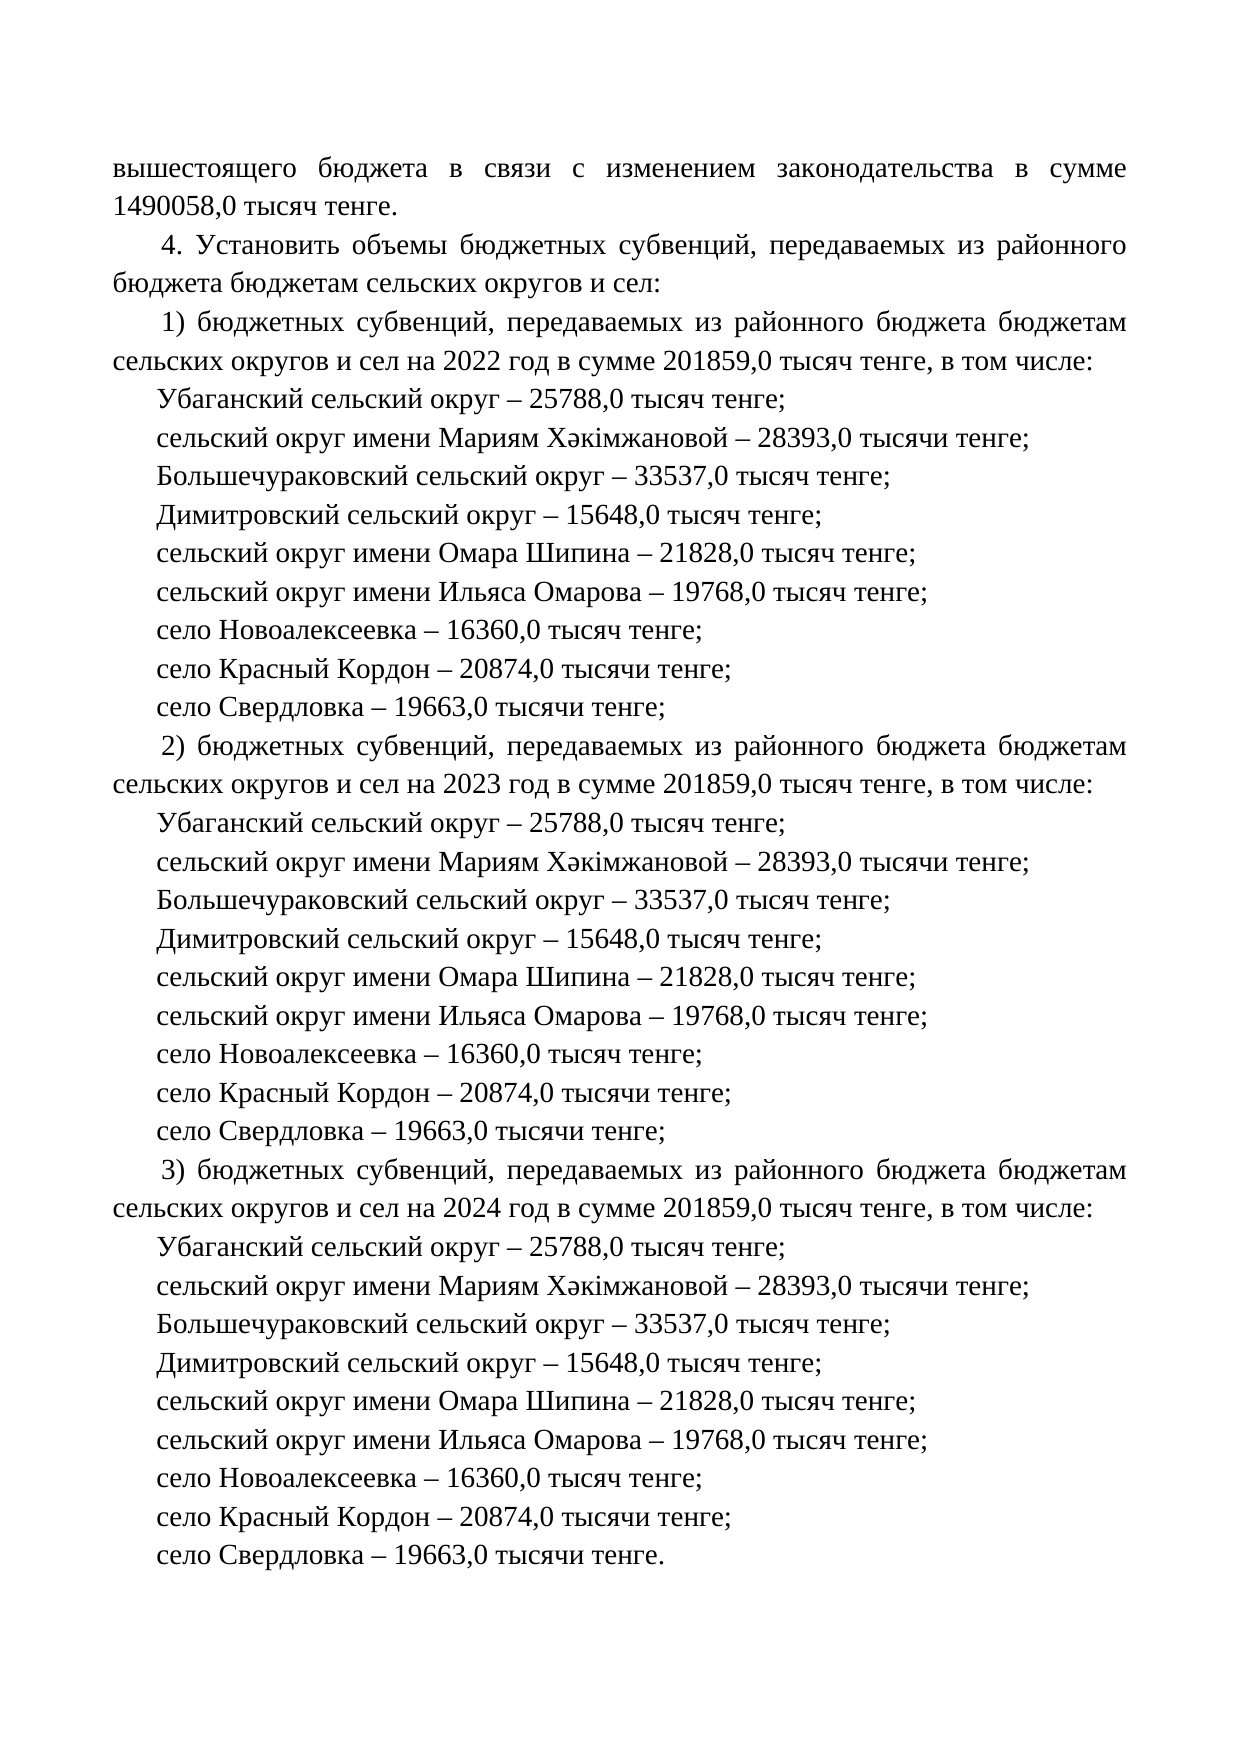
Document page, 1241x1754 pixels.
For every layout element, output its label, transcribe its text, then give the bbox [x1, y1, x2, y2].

text сельский округ имени Мариям Хәкімжановой – 28393,0 тысячи тенге; [112, 1268, 1128, 1301]
text сельский округ имени Ильяса Омарова – 19768,0 тысяч тенге; [112, 1422, 1128, 1455]
text Димитровский сельский округ – 15648,0 тысяч тенге; [112, 497, 1128, 530]
text сельский округ имени Мариям Хәкімжановой – 28393,0 тысячи тенге; [112, 420, 1128, 453]
text Большечураковский сельский округ – 33537,0 тысяч тенге; [112, 458, 1128, 492]
text сельский округ имени Омара Шипина – 21828,0 тысяч тенге; [112, 959, 1128, 993]
text село Свердловка – 19663,0 тысячи тенге. [112, 1537, 1128, 1571]
text сельский округ имени Ильяса Омарова – 19768,0 тысяч тенге; [112, 574, 1128, 607]
text 3) бюджетных субвенций, передаваемых из районного бюджета бюджетам сельских округов и сел на 2024 год в сумме 201859,0 тысяч тенге, в том числе: [112, 1152, 1128, 1224]
text 2) бюджетных субвенций, передаваемых из районного бюджета бюджетам сельских округов и сел на 2023 год в сумме 201859,0 тысяч тенге, в том числе: [112, 728, 1128, 800]
text село Свердловка – 19663,0 тысячи тенге; [112, 689, 1128, 723]
text сельский округ имени Омара Шипина – 21828,0 тысяч тенге; [112, 535, 1128, 569]
text село Новоалексеевка – 16360,0 тысяч тенге; [112, 1460, 1128, 1494]
text Димитровский сельский округ – 15648,0 тысяч тенге; [112, 1345, 1128, 1378]
text 4. Установить объемы бюджетных субвенций, передаваемых из районного бюджета бюджетам сельских округов и сел: [112, 227, 1128, 299]
text сельский округ имени Мариям Хәкімжановой – 28393,0 тысячи тенге; [112, 844, 1128, 877]
text 1) бюджетных субвенций, передаваемых из районного бюджета бюджетам сельских округов и сел на 2022 год в сумме 201859,0 тысяч тенге, в том числе: [112, 304, 1128, 376]
text Убаганский сельский округ – 25788,0 тысяч тенге; [112, 1229, 1128, 1263]
text село Новоалексеевка – 16360,0 тысяч тенге; [112, 612, 1128, 646]
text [112, 150, 1128, 222]
text сельский округ имени Ильяса Омарова – 19768,0 тысяч тенге; [112, 998, 1128, 1031]
text село Красный Кордон – 20874,0 тысячи тенге; [112, 651, 1128, 684]
text Убаганский сельский округ – 25788,0 тысяч тенге; [112, 805, 1128, 839]
text сельский округ имени Омара Шипина – 21828,0 тысяч тенге; [112, 1383, 1128, 1417]
text Димитровский сельский округ – 15648,0 тысяч тенге; [112, 921, 1128, 954]
text село Красный Кордон – 20874,0 тысячи тенге; [112, 1075, 1128, 1108]
text Большечураковский сельский округ – 33537,0 тысяч тенге; [112, 882, 1128, 916]
text село Новоалексеевка – 16360,0 тысяч тенге; [112, 1036, 1128, 1070]
text Убаганский сельский округ – 25788,0 тысяч тенге; [112, 381, 1128, 415]
text Большечураковский сельский округ – 33537,0 тысяч тенге; [112, 1306, 1128, 1340]
text село Красный Кордон – 20874,0 тысячи тенге; [112, 1499, 1128, 1532]
text село Свердловка – 19663,0 тысячи тенге; [112, 1113, 1128, 1147]
